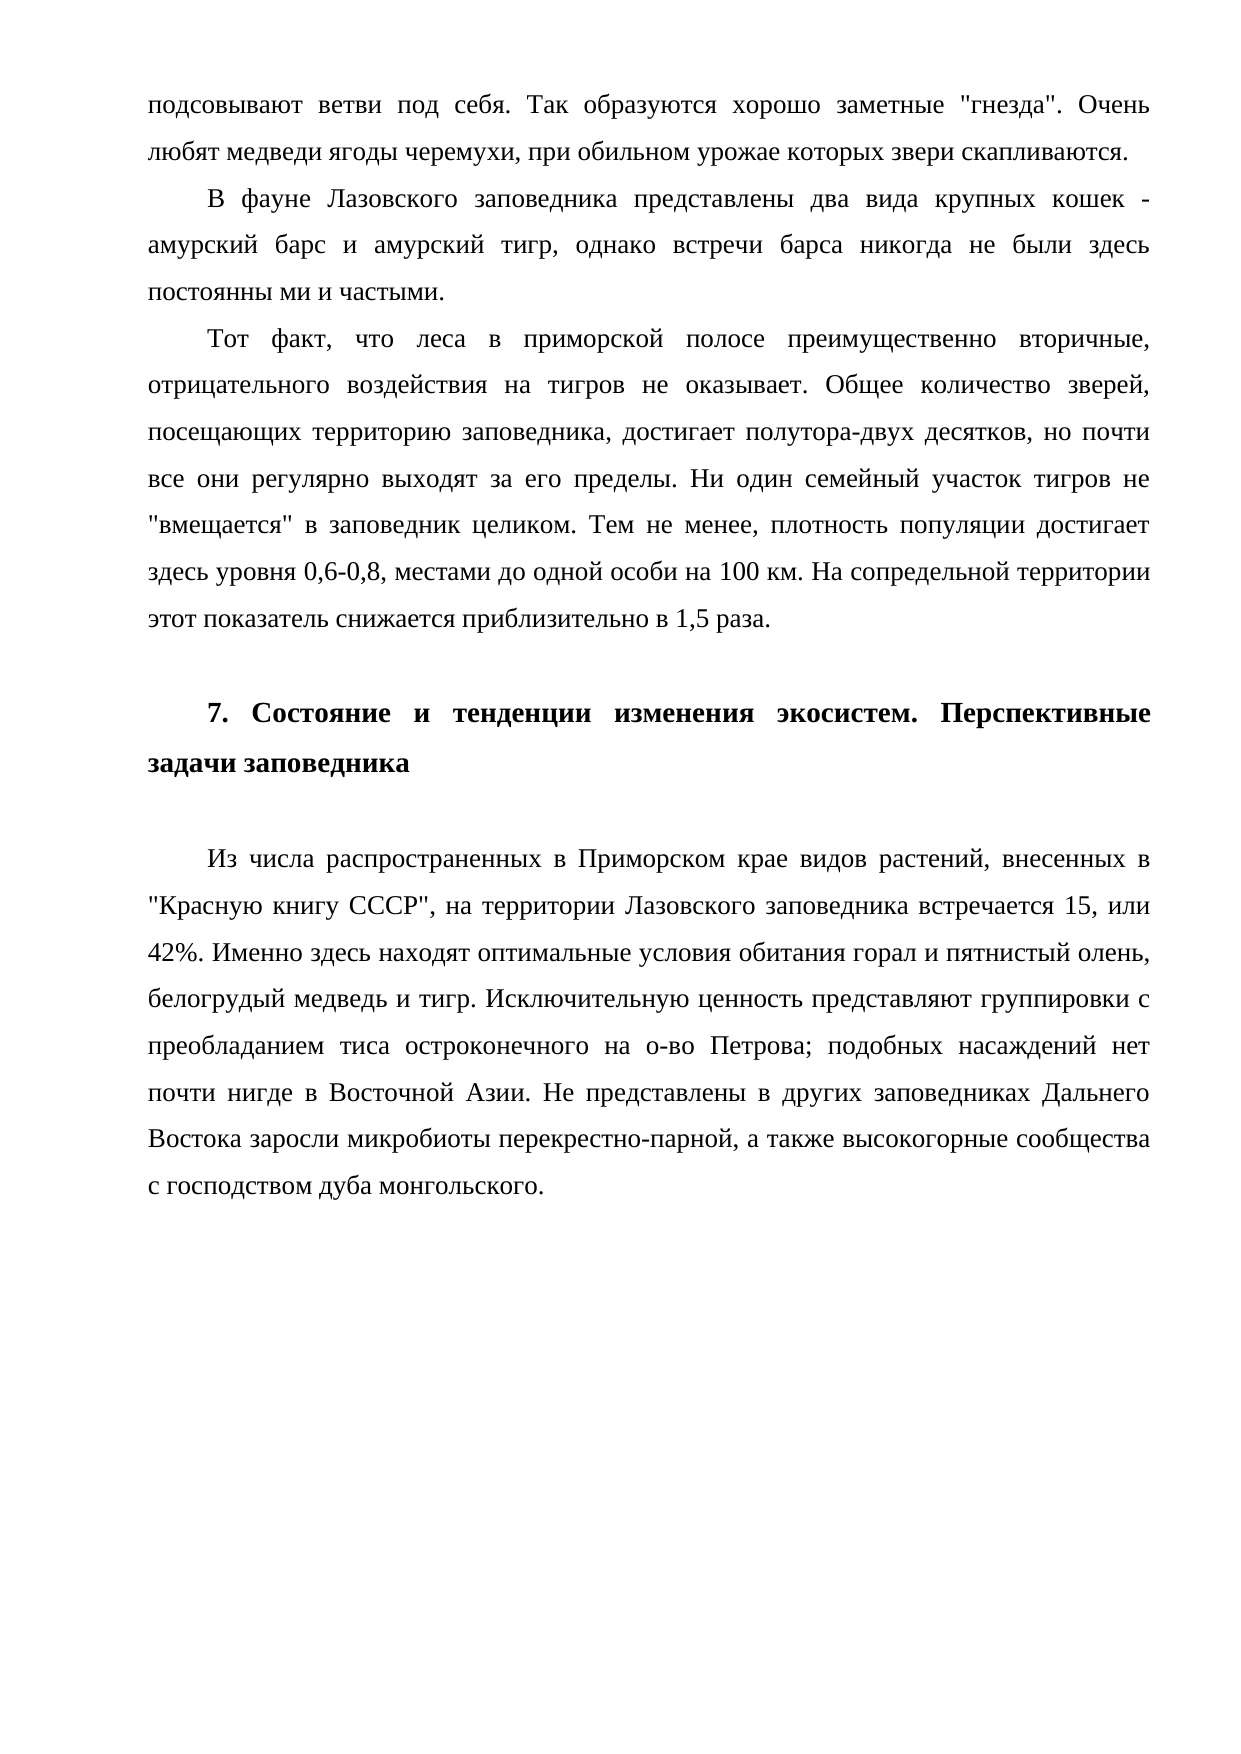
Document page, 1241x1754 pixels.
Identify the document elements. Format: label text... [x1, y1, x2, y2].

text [148, 89, 1152, 166]
text Из числа распространенных в Приморском крае видов растений, внесенных в "Красную книгу СССР", на территории Лазовского заповедника встречается 15, или 42%. Именно здесь находят оптимальные условия обитания горал и пятнистый олень, белогрудый медведь и тигр. Исключительную ценность представляют группировки с преобладанием тиса остроконечного на о-во Петрова; подобных насаждений нет почти нигде в Восточной Азии. Не представлены в других заповедниках Дальнего Востока заросли микробиоты перекрестно-парной, а также высокогорные сообщества с господством дуба монгольского. [148, 843, 1152, 1200]
text В фауне Лазовского заповедника представлены два вида крупных кошек - амурский барс и амурский тигр, однако встречи барса никогда не были здесь постоянны ми и частыми. [148, 182, 1152, 306]
subtitle 7. Состояние и тенденции изменения экосистем. Перспективные задачи заповедника [148, 695, 1152, 779]
text Тот факт, что леса в приморской полосе преимущественно вторичные, отрицательного воздействия на тигров не оказывает. Общее количество зверей, посещающих территорию заповедника, достигает полутора-двух десятков, но почти все они регулярно выходят за его пределы. Ни один семейный участок тигров не "вмещается" в заповедник целиком. Тем не менее, плотность популяции достигает здесь уровня 0,6-0,8, местами до одной особи на 100 км. На сопредельной территории этот показатель снижается приблизительно в 1,5 раза. [148, 322, 1152, 633]
